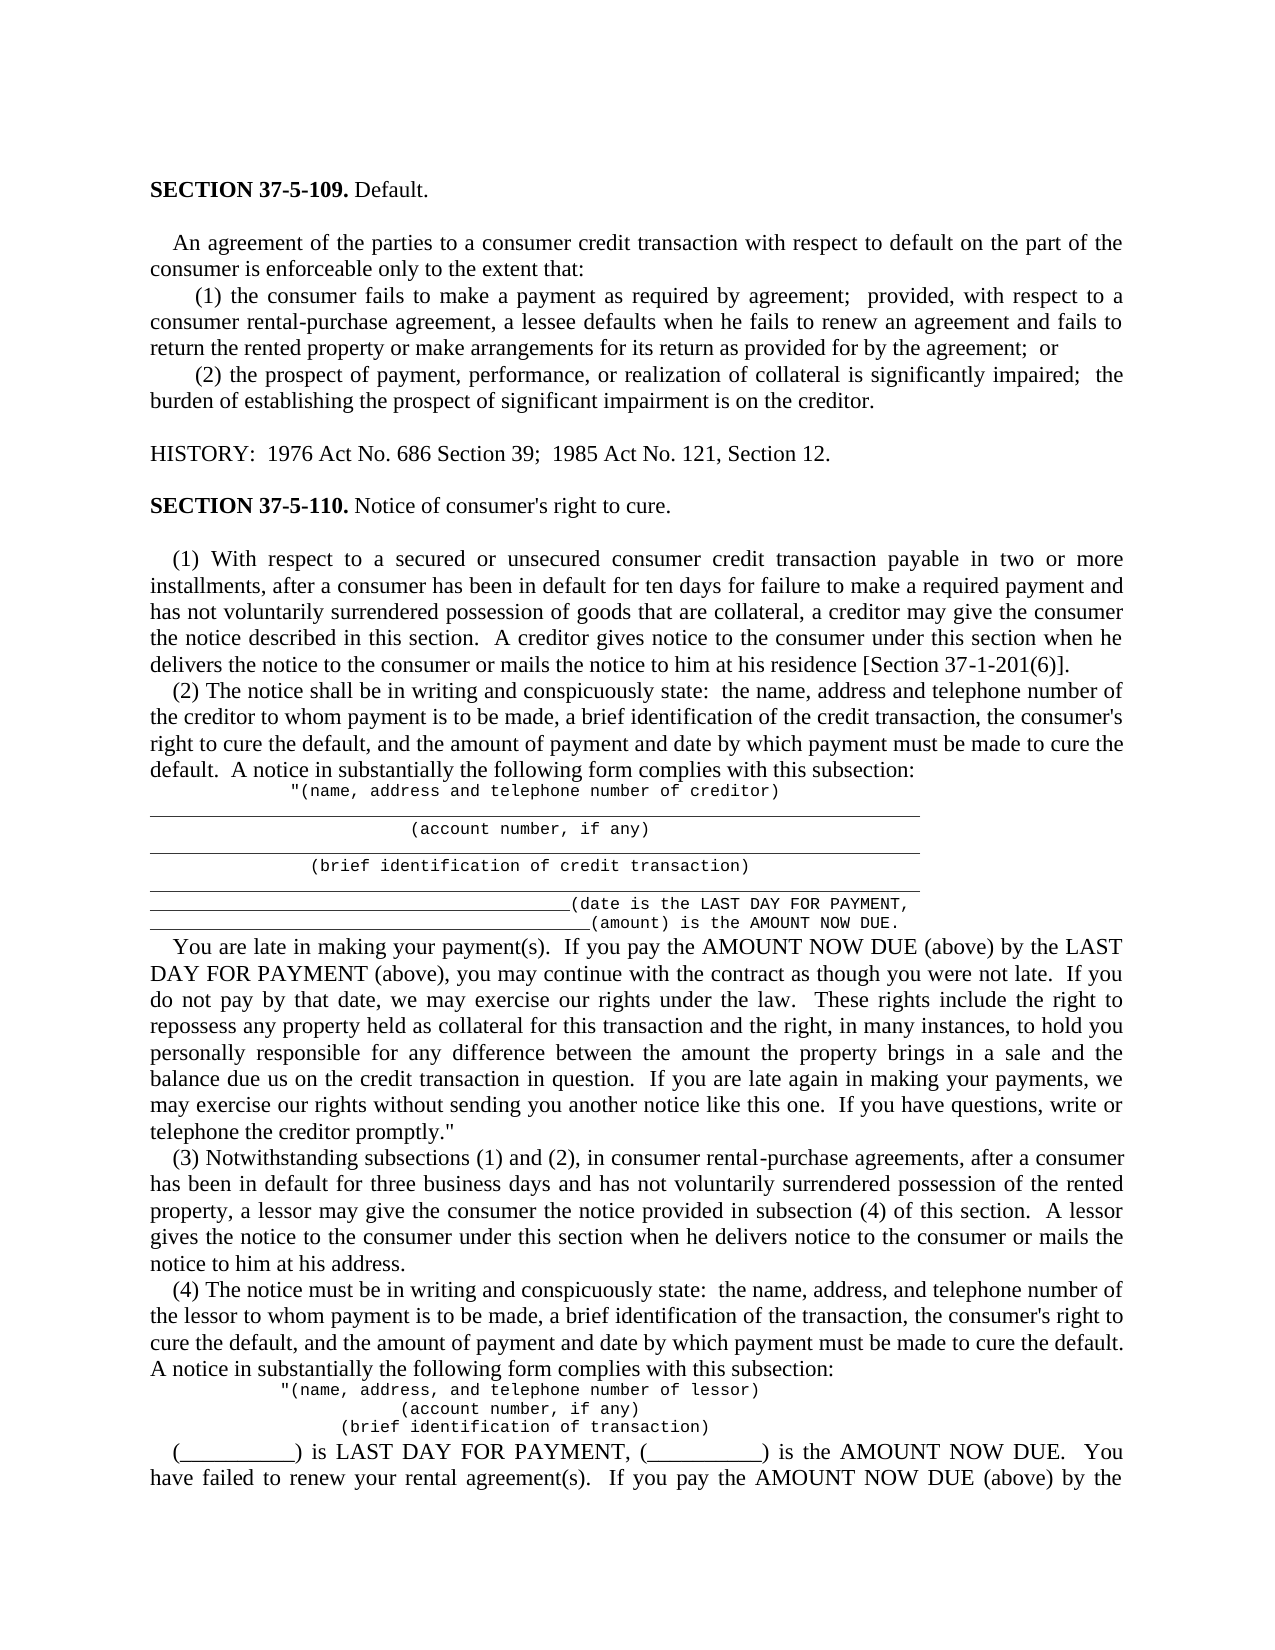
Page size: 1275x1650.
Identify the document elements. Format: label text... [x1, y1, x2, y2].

text _____________________________________________________________________________ [150, 839, 1125, 858]
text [150, 1438, 1125, 1491]
text "(name, address and telephone number of creditor) [150, 782, 1125, 801]
text (3) Notwithstanding subsections (1) and (2), in consumer rental-purchase agreements, after a consumer has been in default for three business days and has not voluntarily surrendered possession of the rented property, a lessor may give the consumer the notice provided in subsection (4) of this section. A lessor gives the notice to the consumer under this section when he delivers notice to the consumer or mails the notice to him at his address. [150, 1144, 1125, 1276]
text (account number, if any) [150, 820, 1125, 839]
text (2) The notice shall be in writing and conspicuously state: the name, address and telephone number of the creditor to whom payment is to be made, a brief identification of the credit transaction, the consumer's right to cure the default, and the amount of payment and date by which payment must be made to cure the default. A notice in substantially the following form complies with this subsection: [150, 677, 1125, 782]
text SECTION 37-5-110. Notice of consumer's right to cure. [150, 493, 1125, 519]
text ____________________________________________(amount) is the AMOUNT NOW DUE. [150, 914, 1125, 933]
text An agreement of the parties to a consumer credit transaction with respect to default on the part of the consumer is enforceable only to the extent that: [150, 229, 1125, 282]
text HISTORY: 1976 Act No. 686 Section 39; 1985 Act No. 121, Section 12. [150, 440, 1125, 466]
text (1) With respect to a secured or unsecured consumer credit transaction payable in two or more installments, after a consumer has been in default for ten days for failure to make a required payment and has not voluntarily surrendered possession of goods that are collateral, a creditor may give the consumer the notice described in this section. A creditor gives notice to the consumer under this section when he delivers the notice to the consumer or mails the notice to him at his residence [Section 37-1-201(6)]. [150, 545, 1125, 677]
text SECTION 37-5-109. Default. [150, 176, 1125, 203]
text (brief identification of transaction) [150, 1419, 1125, 1438]
text (2) the prospect of payment, performance, or realization of collateral is significantly impaired; the burden of establishing the prospect of significant impairment is on the creditor. [150, 361, 1125, 413]
text (brief identification of credit transaction) [150, 858, 1125, 877]
text (account number, if any) [150, 1400, 1125, 1419]
text "(name, address, and telephone number of lessor) [150, 1381, 1125, 1400]
text (1) the consumer fails to make a payment as required by agreement; provided, with respect to a consumer rental-purchase agreement, a lessee defaults when he fails to renew an agreement and fails to return the rented property or make arrangements for its return as provided for by the agreement; or [150, 282, 1125, 361]
text _____________________________________________________________________________ [150, 801, 1125, 820]
text (4) The notice must be in writing and conspicuously state: the name, address, and telephone number of the lessor to whom payment is to be made, a brief identification of the transaction, the consumer's right to cure the default, and the amount of payment and date by which payment must be made to cure the default. A notice in substantially the following form complies with this subsection: [150, 1276, 1125, 1381]
text __________________________________________(date is the LAST DAY FOR PAYMENT, [150, 896, 1125, 914]
text _____________________________________________________________________________ [150, 877, 1125, 896]
text You are late in making your payment(s). If you pay the AMOUNT NOW DUE (above) by the LAST DAY FOR PAYMENT (above), you may continue with the contract as though you were not late. If you do not pay by that date, we may exercise our rights under the law. These rights include the right to repossess any property held as collateral for this transaction and the right, in many instances, to hold you personally responsible for any difference between the amount the property brings in a sale and the balance due us on the credit transaction in question. If you are late again in making your payments, we may exercise our rights without sending you another notice like this one. If you have questions, write or telephone the creditor promptly." [150, 933, 1125, 1144]
